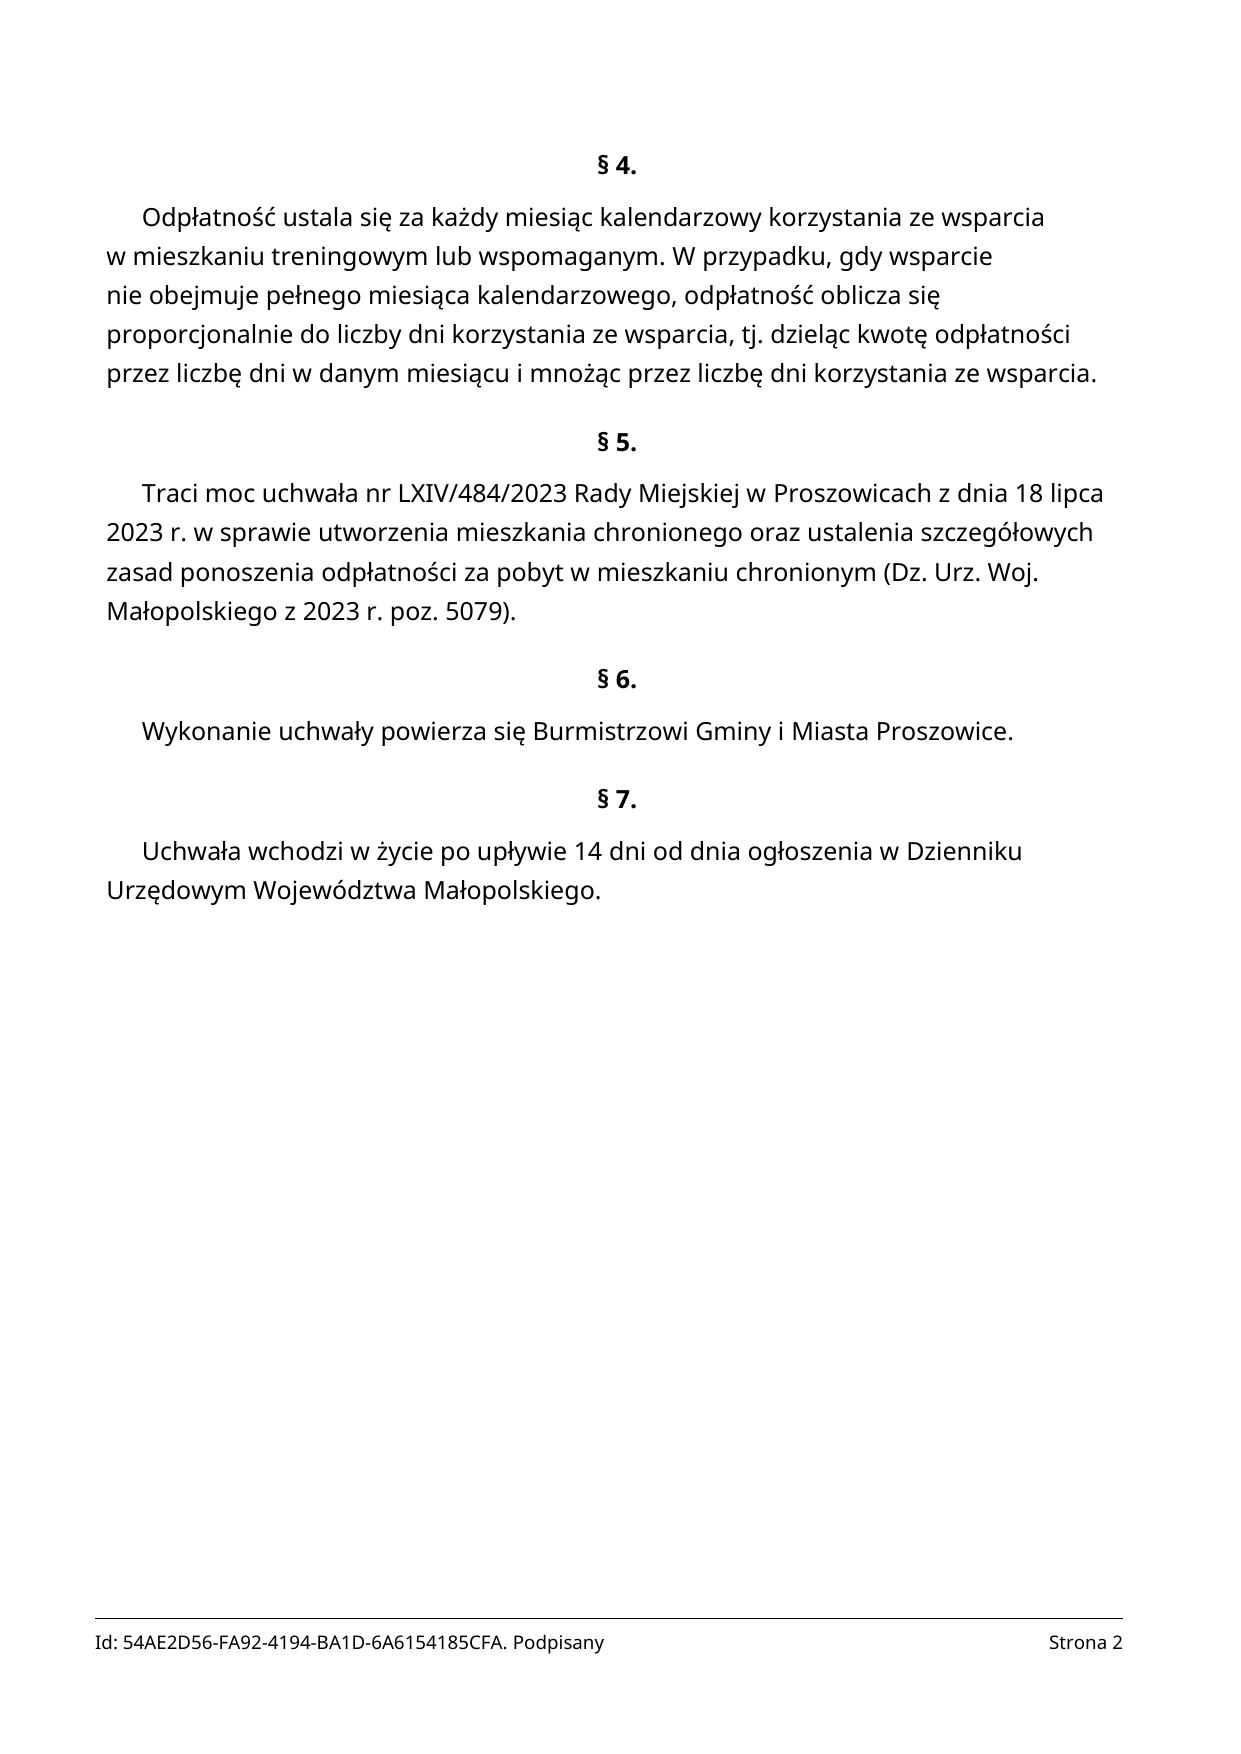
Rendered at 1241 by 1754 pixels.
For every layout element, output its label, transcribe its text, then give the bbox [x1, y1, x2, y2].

text § 4. [106, 148, 1134, 182]
text Traci moc uchwała nr LXIV/484/2023 Rady Miejskiej w Proszowicach z dnia 18 lipca 2023 r. w sprawie utworzenia mieszkania chronionego oraz ustalenia szczegółowych zasad ponoszenia odpłatności za pobyt w mieszkaniu chronionym (Dz. Urz. Woj. Małopolskiego z 2023 r. poz. 5079). [106, 476, 1134, 627]
text Uchwała wchodzi w życie po upływie 14 dni od dnia ogłoszenia w Dzienniku Urzędowym Województwa Małopolskiego. [106, 833, 1134, 907]
text Wykonanie uchwały powierza się Burmistrzowi Gminy i Miasta Proszowice. [106, 713, 1134, 747]
text Odpłatność ustala się za każdy miesiąc kalendarzowy korzystania ze wsparcia w mieszkaniu treningowym lub wspomaganym. W przypadku, gdy wsparcie nie obejmuje pełnego miesiąca kalendarzowego, odpłatność oblicza się proporcjonalnie do liczby dni korzystania ze wsparcia, tj. dzieląc kwotę odpłatności przez liczbę dni w danym miesiącu i mnożąc przez liczbę dni korzystania ze wsparcia. [106, 199, 1134, 390]
text § 6. [106, 662, 1134, 696]
text § 5. [106, 424, 1134, 458]
text § 7. [106, 782, 1134, 816]
